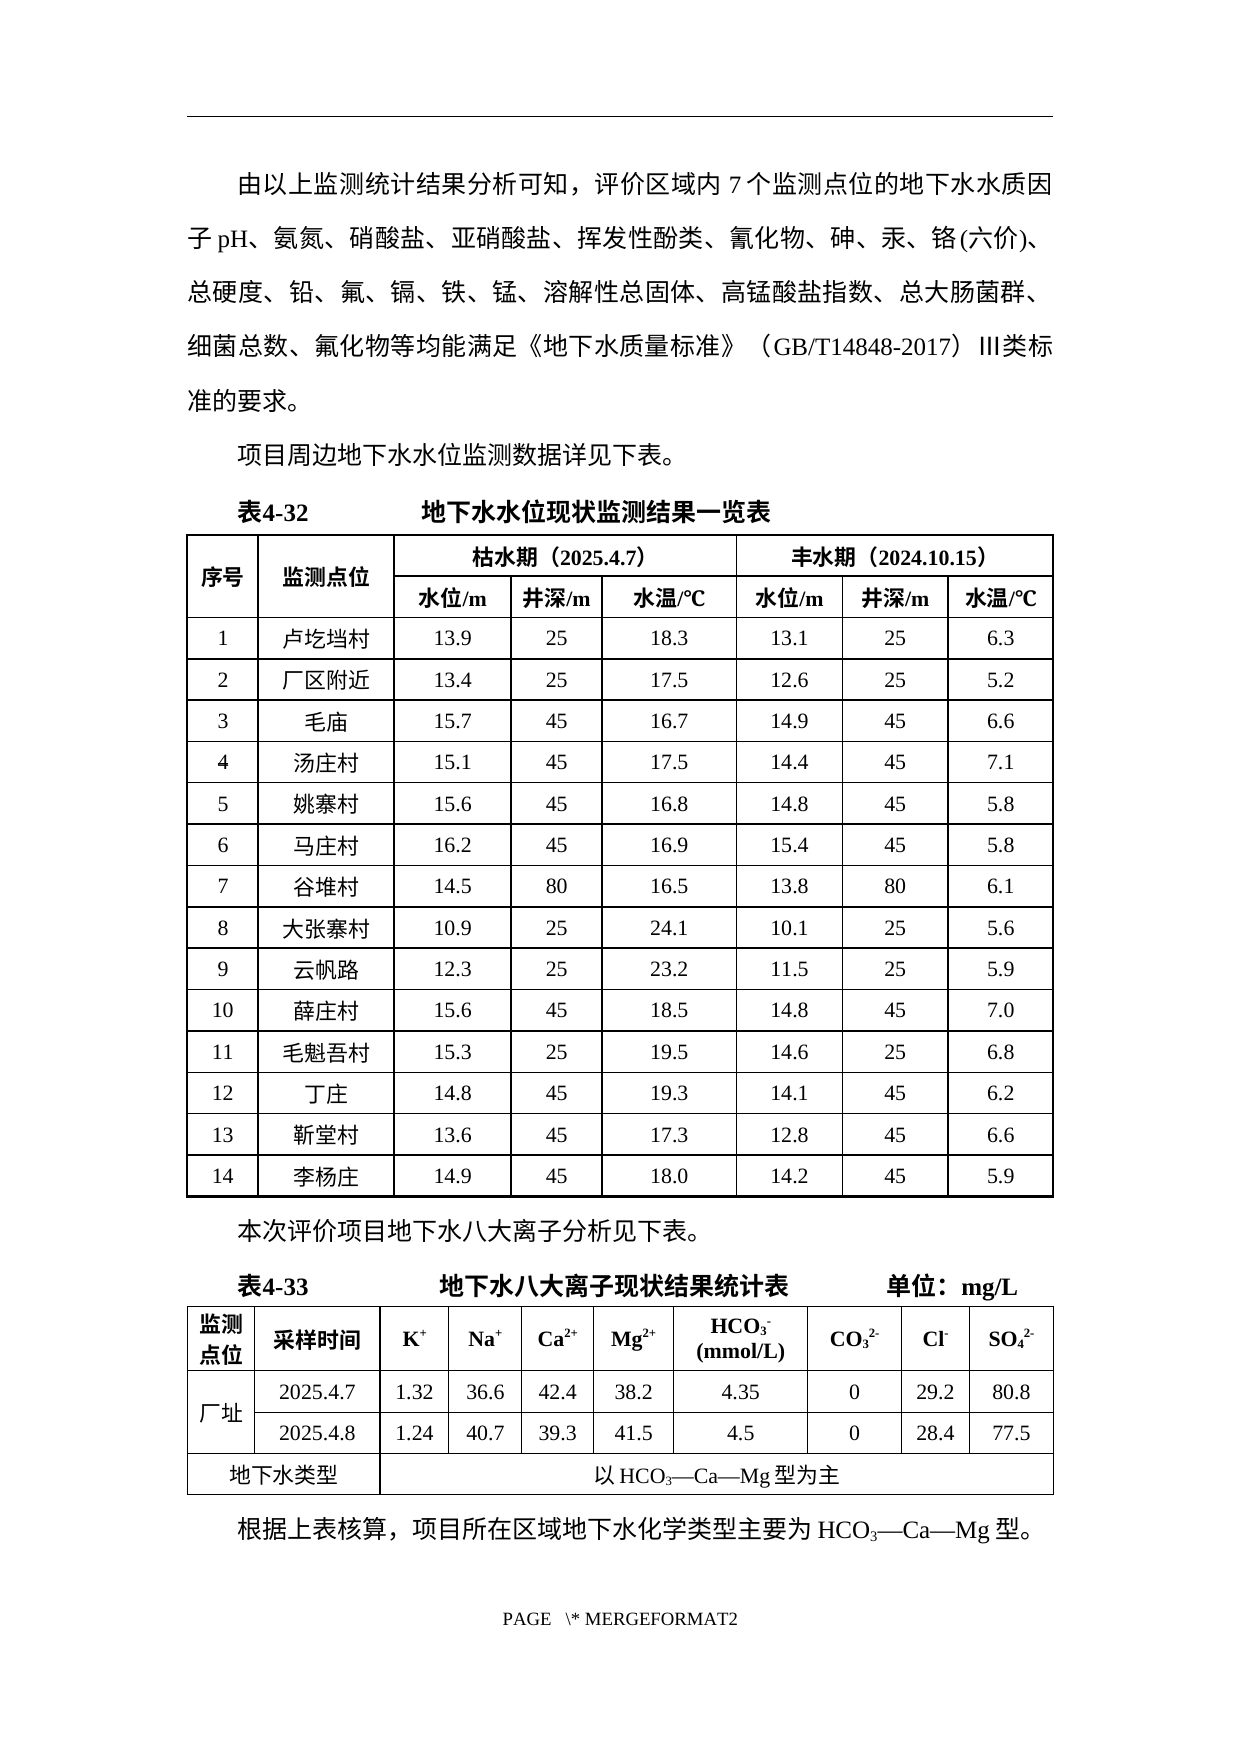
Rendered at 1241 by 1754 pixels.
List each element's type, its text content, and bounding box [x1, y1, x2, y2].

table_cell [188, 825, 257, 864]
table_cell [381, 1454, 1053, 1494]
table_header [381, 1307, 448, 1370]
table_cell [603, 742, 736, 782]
text 由以上监测统计结果分析可知，评价区域内7个监测点位的地下水水质因子pH、氨氮、硝酸盐、亚硝酸盐、挥发性酚类、氰化物、砷、汞、铬(六价)、总硬度、铅、氟、镉、铁、锰、溶解性总固体、高锰酸盐指数、总大肠菌群、细菌总数、氟化物等均能满足《地下水质量标准》（GB/T14848-2017）Ⅲ类标准的要求。 [187, 150, 1053, 421]
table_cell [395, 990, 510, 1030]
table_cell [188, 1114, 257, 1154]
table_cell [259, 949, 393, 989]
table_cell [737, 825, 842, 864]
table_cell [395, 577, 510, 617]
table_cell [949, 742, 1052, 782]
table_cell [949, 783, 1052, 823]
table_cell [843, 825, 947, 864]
text 项目周边地下水水位监测数据详见下表。 [187, 421, 1053, 475]
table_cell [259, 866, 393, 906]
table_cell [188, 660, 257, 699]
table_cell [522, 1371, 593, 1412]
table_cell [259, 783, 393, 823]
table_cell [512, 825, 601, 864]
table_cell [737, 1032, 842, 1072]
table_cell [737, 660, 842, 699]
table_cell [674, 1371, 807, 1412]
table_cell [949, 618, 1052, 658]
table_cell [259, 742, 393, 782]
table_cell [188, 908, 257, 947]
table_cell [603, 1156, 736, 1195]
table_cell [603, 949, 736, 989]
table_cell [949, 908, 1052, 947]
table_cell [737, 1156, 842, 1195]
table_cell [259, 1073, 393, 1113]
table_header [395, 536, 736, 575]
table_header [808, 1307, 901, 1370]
text 本次评价项目地下水八大离子分析见下表。 [187, 1198, 1053, 1252]
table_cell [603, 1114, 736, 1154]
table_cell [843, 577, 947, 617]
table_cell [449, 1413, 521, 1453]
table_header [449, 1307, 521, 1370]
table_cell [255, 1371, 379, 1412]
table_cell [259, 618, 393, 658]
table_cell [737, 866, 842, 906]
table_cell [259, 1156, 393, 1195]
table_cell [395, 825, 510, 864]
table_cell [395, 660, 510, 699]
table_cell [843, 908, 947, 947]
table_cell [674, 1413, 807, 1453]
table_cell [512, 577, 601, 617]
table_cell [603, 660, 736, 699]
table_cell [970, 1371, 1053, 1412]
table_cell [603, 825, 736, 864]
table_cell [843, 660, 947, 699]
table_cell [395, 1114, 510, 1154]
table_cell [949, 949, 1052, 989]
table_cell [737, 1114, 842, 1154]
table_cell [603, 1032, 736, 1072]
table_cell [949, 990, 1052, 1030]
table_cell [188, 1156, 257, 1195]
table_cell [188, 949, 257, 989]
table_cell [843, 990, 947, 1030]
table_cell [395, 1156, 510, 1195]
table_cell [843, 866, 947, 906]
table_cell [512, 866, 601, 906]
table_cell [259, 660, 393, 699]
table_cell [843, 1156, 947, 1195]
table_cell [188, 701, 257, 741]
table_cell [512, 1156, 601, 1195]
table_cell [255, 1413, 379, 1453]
text 表4-33 地下水八大离子现状结果统计表 单位：mg/L [187, 1252, 1053, 1306]
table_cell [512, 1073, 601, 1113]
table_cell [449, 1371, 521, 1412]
text 根据上表核算，项目所在区域地下水化学类型主要为HCO3—Ca—Mg型。 [187, 1495, 1053, 1549]
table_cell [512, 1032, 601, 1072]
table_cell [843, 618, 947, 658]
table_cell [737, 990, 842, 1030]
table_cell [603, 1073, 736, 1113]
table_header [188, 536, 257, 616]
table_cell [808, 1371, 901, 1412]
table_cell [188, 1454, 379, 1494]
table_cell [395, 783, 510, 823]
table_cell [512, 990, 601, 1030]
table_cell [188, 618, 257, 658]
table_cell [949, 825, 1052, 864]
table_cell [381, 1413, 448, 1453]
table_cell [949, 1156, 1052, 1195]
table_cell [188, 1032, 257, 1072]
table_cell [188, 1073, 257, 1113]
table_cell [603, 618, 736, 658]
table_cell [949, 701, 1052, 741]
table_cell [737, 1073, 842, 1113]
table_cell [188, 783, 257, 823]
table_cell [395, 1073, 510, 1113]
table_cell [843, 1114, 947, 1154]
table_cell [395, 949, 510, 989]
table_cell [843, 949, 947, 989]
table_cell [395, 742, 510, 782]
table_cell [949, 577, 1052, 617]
text 表4-32 地下水水位现状监测结果一览表 [187, 492, 1053, 529]
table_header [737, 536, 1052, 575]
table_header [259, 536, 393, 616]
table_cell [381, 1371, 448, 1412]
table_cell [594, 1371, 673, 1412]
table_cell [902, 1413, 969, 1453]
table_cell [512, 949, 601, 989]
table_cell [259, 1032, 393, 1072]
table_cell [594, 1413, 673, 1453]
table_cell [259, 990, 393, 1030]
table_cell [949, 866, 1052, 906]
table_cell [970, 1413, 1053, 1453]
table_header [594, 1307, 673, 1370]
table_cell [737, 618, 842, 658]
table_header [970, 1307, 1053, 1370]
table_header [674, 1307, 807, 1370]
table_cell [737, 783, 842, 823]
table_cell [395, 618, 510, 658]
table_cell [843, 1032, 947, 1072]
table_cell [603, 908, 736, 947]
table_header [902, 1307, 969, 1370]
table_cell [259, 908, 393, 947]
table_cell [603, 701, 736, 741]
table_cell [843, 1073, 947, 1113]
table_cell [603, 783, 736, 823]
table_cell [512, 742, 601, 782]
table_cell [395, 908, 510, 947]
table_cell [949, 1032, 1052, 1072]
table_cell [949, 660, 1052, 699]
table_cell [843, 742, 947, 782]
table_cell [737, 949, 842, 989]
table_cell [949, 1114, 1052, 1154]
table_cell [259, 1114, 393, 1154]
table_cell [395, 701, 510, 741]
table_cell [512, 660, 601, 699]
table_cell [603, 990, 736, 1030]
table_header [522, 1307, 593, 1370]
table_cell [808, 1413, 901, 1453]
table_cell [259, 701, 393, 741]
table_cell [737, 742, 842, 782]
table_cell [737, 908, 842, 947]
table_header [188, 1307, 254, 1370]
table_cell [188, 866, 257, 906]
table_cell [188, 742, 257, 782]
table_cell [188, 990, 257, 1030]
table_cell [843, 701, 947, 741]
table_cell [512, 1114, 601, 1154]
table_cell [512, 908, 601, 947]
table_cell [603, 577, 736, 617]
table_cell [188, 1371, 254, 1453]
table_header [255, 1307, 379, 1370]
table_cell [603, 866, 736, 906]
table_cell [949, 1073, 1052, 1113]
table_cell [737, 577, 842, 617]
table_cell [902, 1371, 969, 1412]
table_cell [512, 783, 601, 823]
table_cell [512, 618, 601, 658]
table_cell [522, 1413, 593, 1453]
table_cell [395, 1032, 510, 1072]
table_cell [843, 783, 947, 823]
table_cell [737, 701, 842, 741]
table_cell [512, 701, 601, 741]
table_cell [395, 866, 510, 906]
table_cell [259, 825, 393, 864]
